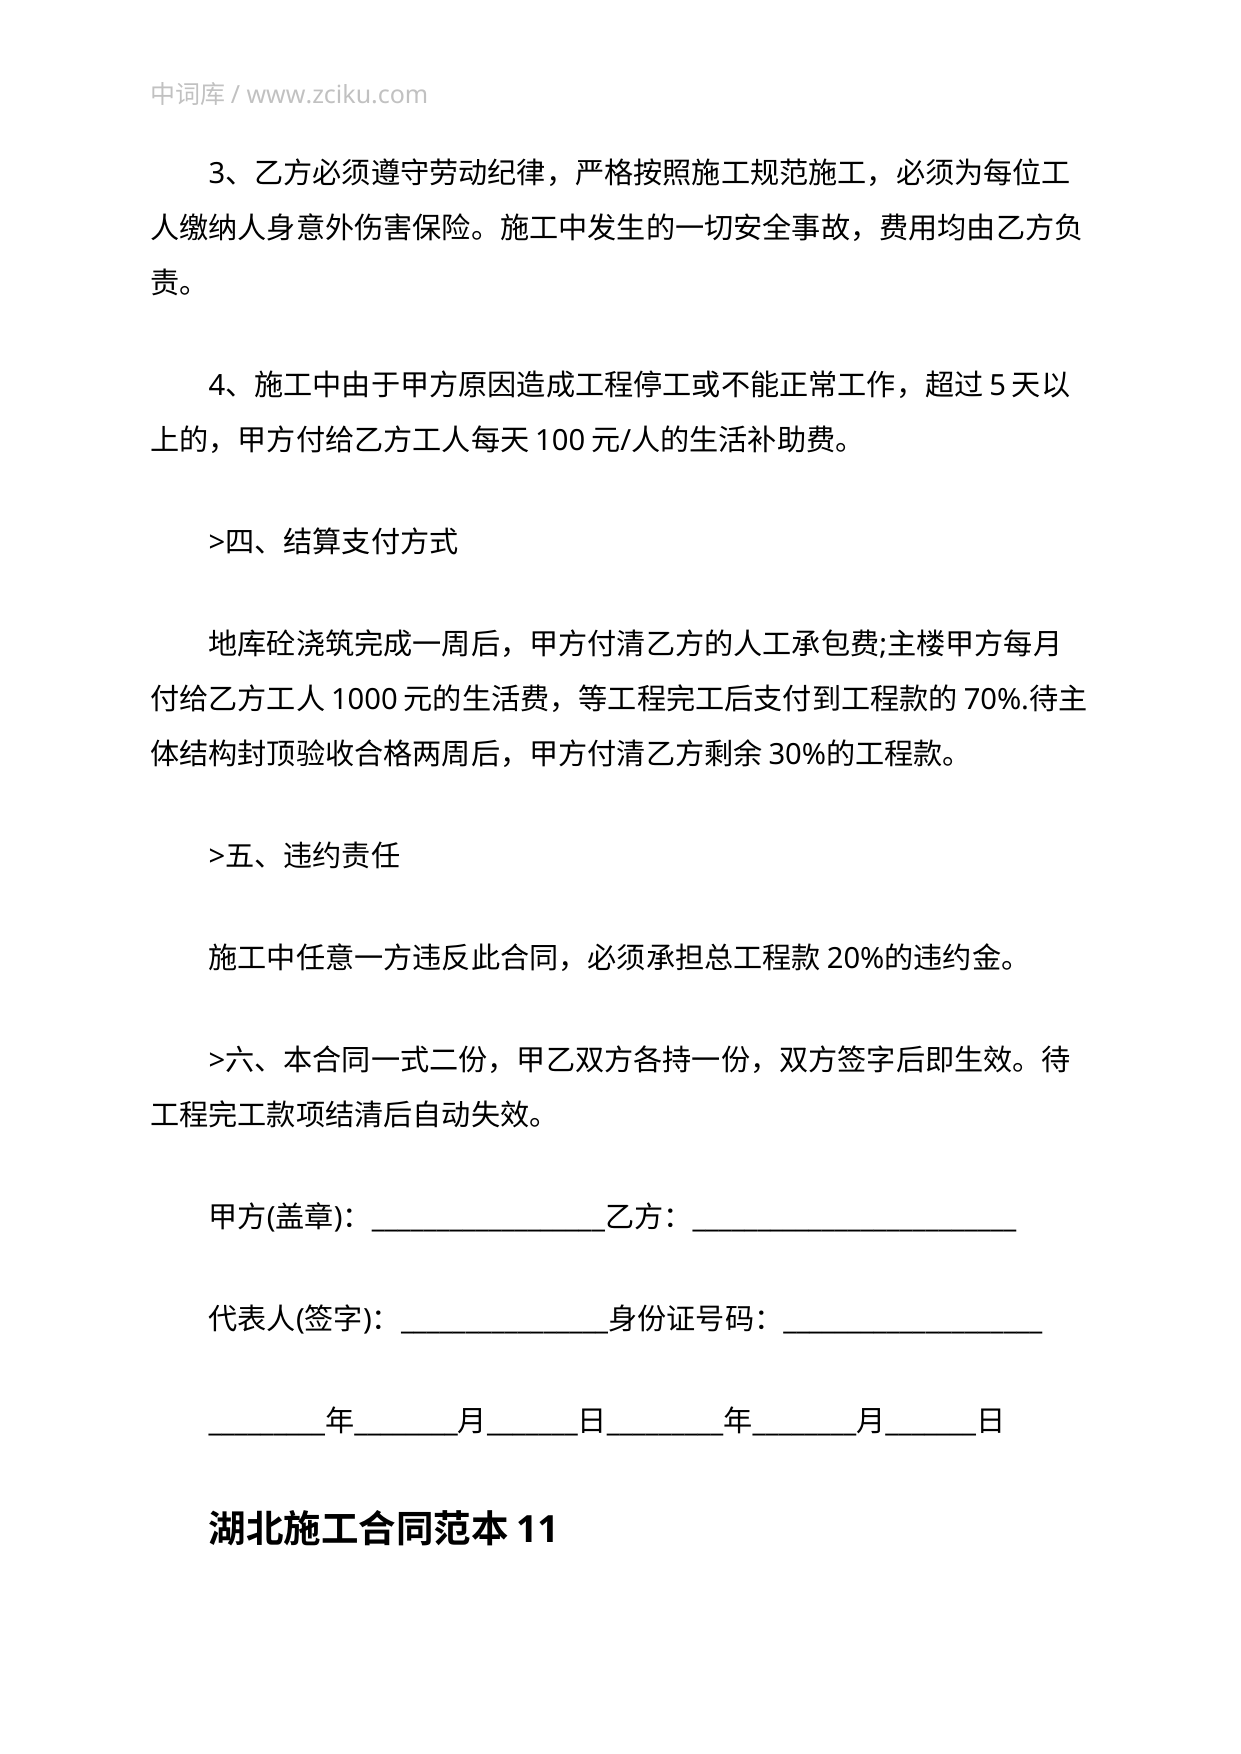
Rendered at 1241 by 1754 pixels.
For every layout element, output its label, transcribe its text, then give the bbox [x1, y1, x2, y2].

text 4、施工中由于甲方原因造成工程停工或不能正常工作，超过5天以上的，甲方付给乙方工人每天100元/人的生活补助费。 [150, 362, 1090, 459]
text _________年________月_______日_________年________月_______日 [150, 1397, 1090, 1440]
text >四、结算支付方式 [150, 519, 1090, 561]
text >六、本合同一式二份，甲乙双方各持一份，双方签字后即生效。待工程完工款项结清后自动失效。 [150, 1037, 1090, 1134]
text 地库砼浇筑完成一周后，甲方付清乙方的人工承包费;主楼甲方每月付给乙方工人1000元的生活费，等工程完工后支付到工程款的70%.待主体结构封顶验收合格两周后，甲方付清乙方剩余30%的工程款。 [150, 621, 1090, 773]
text 3、乙方必须遵守劳动纪律，严格按照施工规范施工，必须为每位工人缴纳人身意外伤害保险。施工中发生的一切安全事故，费用均由乙方负责。 [150, 150, 1090, 302]
text 代表人(签字)：________________身份证号码：____________________ [150, 1295, 1090, 1338]
text 甲方(盖章)：__________________乙方：_________________________ [150, 1193, 1090, 1236]
text 施工中任意一方违反此合同，必须承担总工程款20%的违约金。 [150, 934, 1090, 977]
text >五、违约责任 [150, 833, 1090, 875]
text 湖北施工合同范本11 [150, 1499, 1090, 1554]
